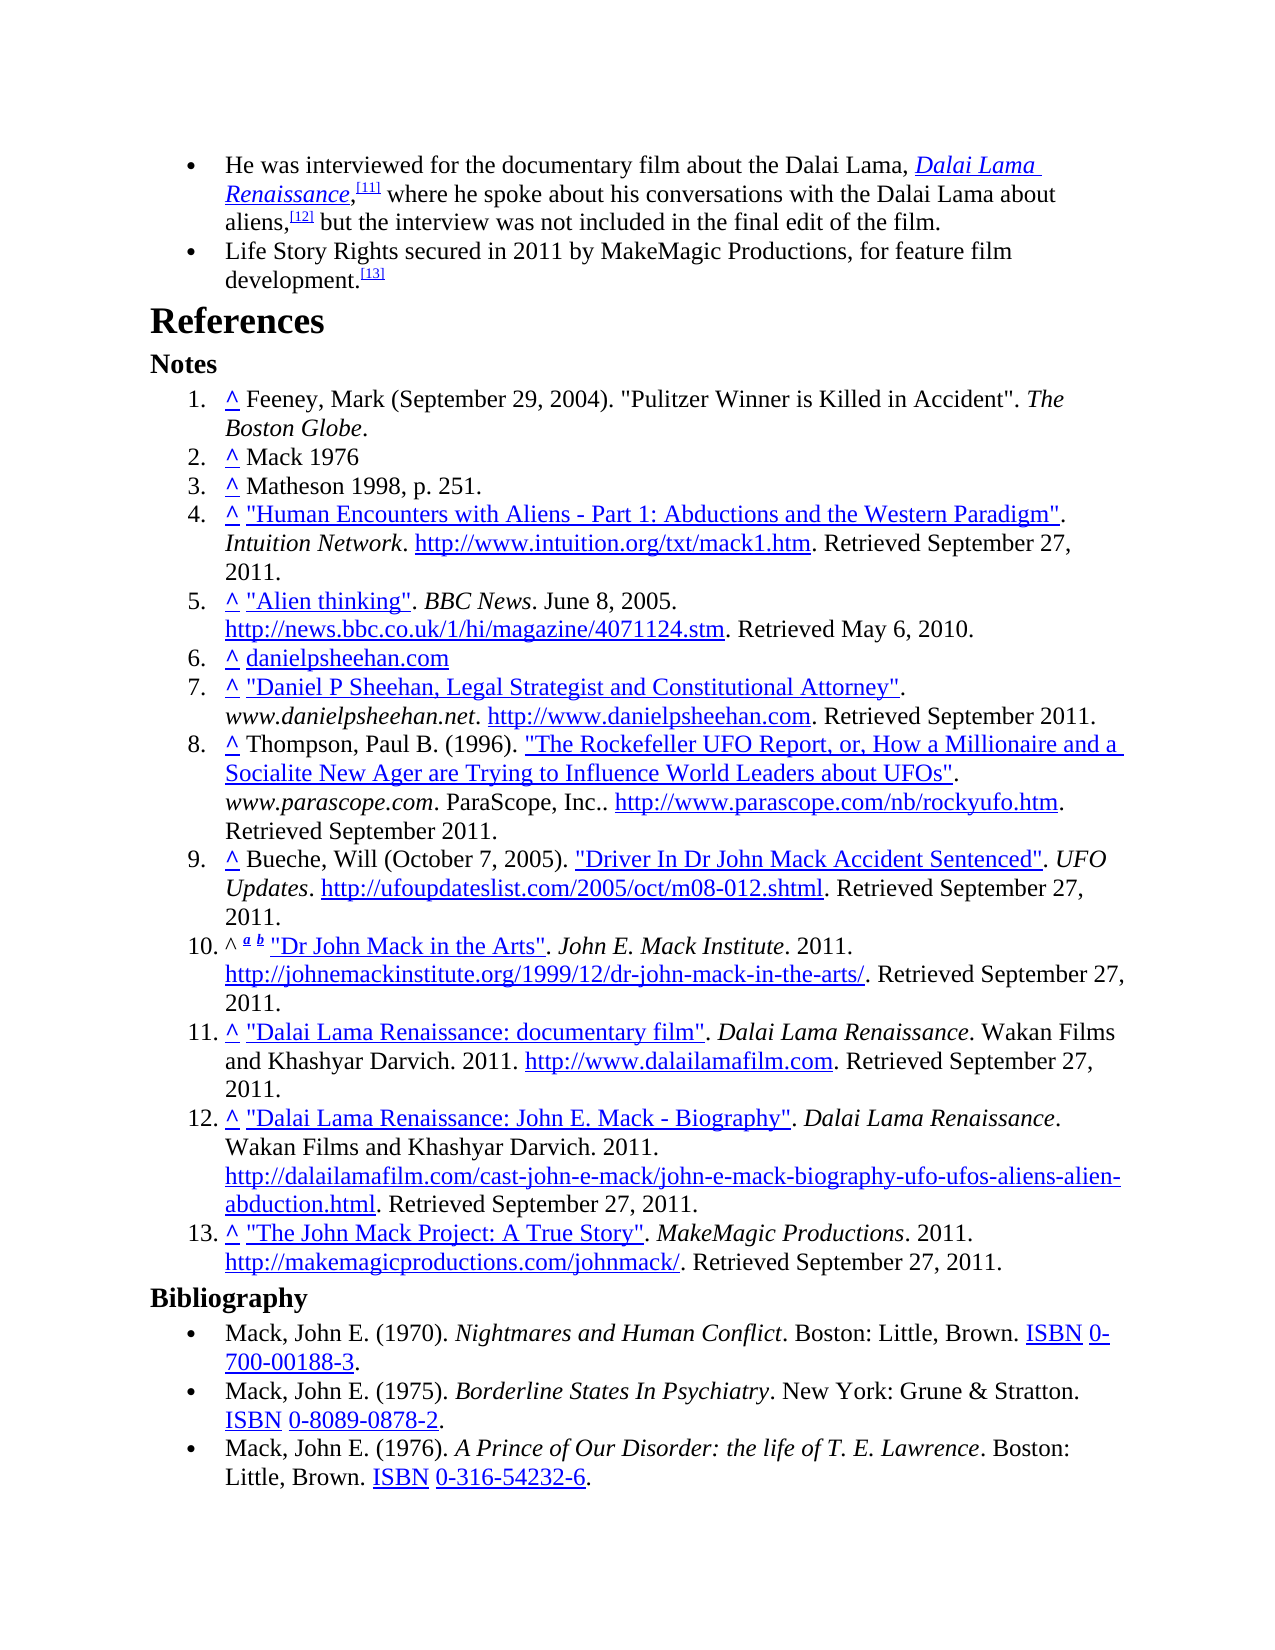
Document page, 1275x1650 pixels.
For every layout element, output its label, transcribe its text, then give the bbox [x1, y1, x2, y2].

list ^ "Dalai Lama Renaissance: documentary film". Dalai Lama Renaissance. Wakan Films and Khashyar Darvich. 2011. http://www.dalailamafilm.com. Retrieved September 27, 2011. [187, 1017, 1125, 1103]
list ^ Thompson, Paul B. (1996). "The Rockefeller UFO Report, or, How a Millionaire and a Socialite New Ager are Trying to Influence World Leaders about UFOs". www.parascope.com. ParaScope, Inc.. http://www.parascope.com/nb/rockyufo.htm. Retrieved September 2011. [187, 729, 1125, 844]
list ^ "Alien thinking". BBC News. June 8, 2005. http://news.bbc.co.uk/1/hi/magazine/4071124.stm. Retrieved May 6, 2010. [187, 586, 1125, 643]
list Mack, John E. (1976). A Prince of Our Disorder: the life of T. E. Lawrence. Boston: Little, Brown. ISBN 0-316-54232-6. [187, 1433, 1125, 1491]
list Life Story Rights secured in 2011 by MakeMagic Productions, for feature film development.[13] [187, 236, 1125, 294]
list ^ "The John Mack Project: A True Story". MakeMagic Productions. 2011. http://makemagicproductions.com/johnmack/. Retrieved September 27, 2011. [187, 1218, 1125, 1276]
list ^ "Human Encounters with Aliens - Part 1: Abductions and the Western Paradigm". Intuition Network. http://www.intuition.org/txt/mack1.htm. Retrieved September 27, 2011. [187, 499, 1125, 586]
list ^ Matheson 1998, p. 251. [187, 471, 1125, 499]
list He was interviewed for the documentary film about the Dalai Lama, Dalai Lama Renaissance,[11] where he spoke about his conversations with the Dalai Lama about aliens,[12] but the interview was not included in the final edit of the film. [187, 150, 1125, 236]
text Notes [150, 347, 1125, 379]
text References [150, 299, 1125, 342]
list ^ a b "Dr John Mack in the Arts". John E. Mack Institute. 2011. http://johnemackinstitute.org/1999/12/dr-john-mack-in-the-arts/. Retrieved September 27, 2011. [187, 931, 1125, 1017]
list ^ "Dalai Lama Renaissance: John E. Mack - Biography". Dalai Lama Renaissance. Wakan Films and Khashyar Darvich. 2011. http://dalailamafilm.com/cast-john-e-mack/john-e-mack-biography-ufo-ufos-aliens-alien-abduction.html. Retrieved September 27, 2011. [187, 1103, 1125, 1218]
list ^ Feeney, Mark (September 29, 2004). "Pulitzer Winner is Killed in Accident". The Boston Globe. [187, 384, 1125, 442]
list ^ Bueche, Will (October 7, 2005). "Driver In Dr John Mack Accident Sentenced". UFO Updates. http://ufoupdateslist.com/2005/oct/m08-012.shtml. Retrieved September 27, 2011. [187, 844, 1125, 931]
list ^ "Daniel P Sheehan, Legal Strategist and Constitutional Attorney". www.danielpsheehan.net. http://www.danielpsheehan.com. Retrieved September 2011. [187, 672, 1125, 729]
list ^ danielpsheehan.com [187, 643, 1125, 672]
list ^ Mack 1976 [187, 442, 1125, 471]
text Bibliography [150, 1281, 1125, 1313]
list Mack, John E. (1970). Nightmares and Human Conflict. Boston: Little, Brown. ISBN 0-700-00188-3. [187, 1318, 1125, 1376]
list Mack, John E. (1975). Borderline States In Psychiatry. New York: Grune & Stratton. ISBN 0-8089-0878-2. [187, 1376, 1125, 1433]
